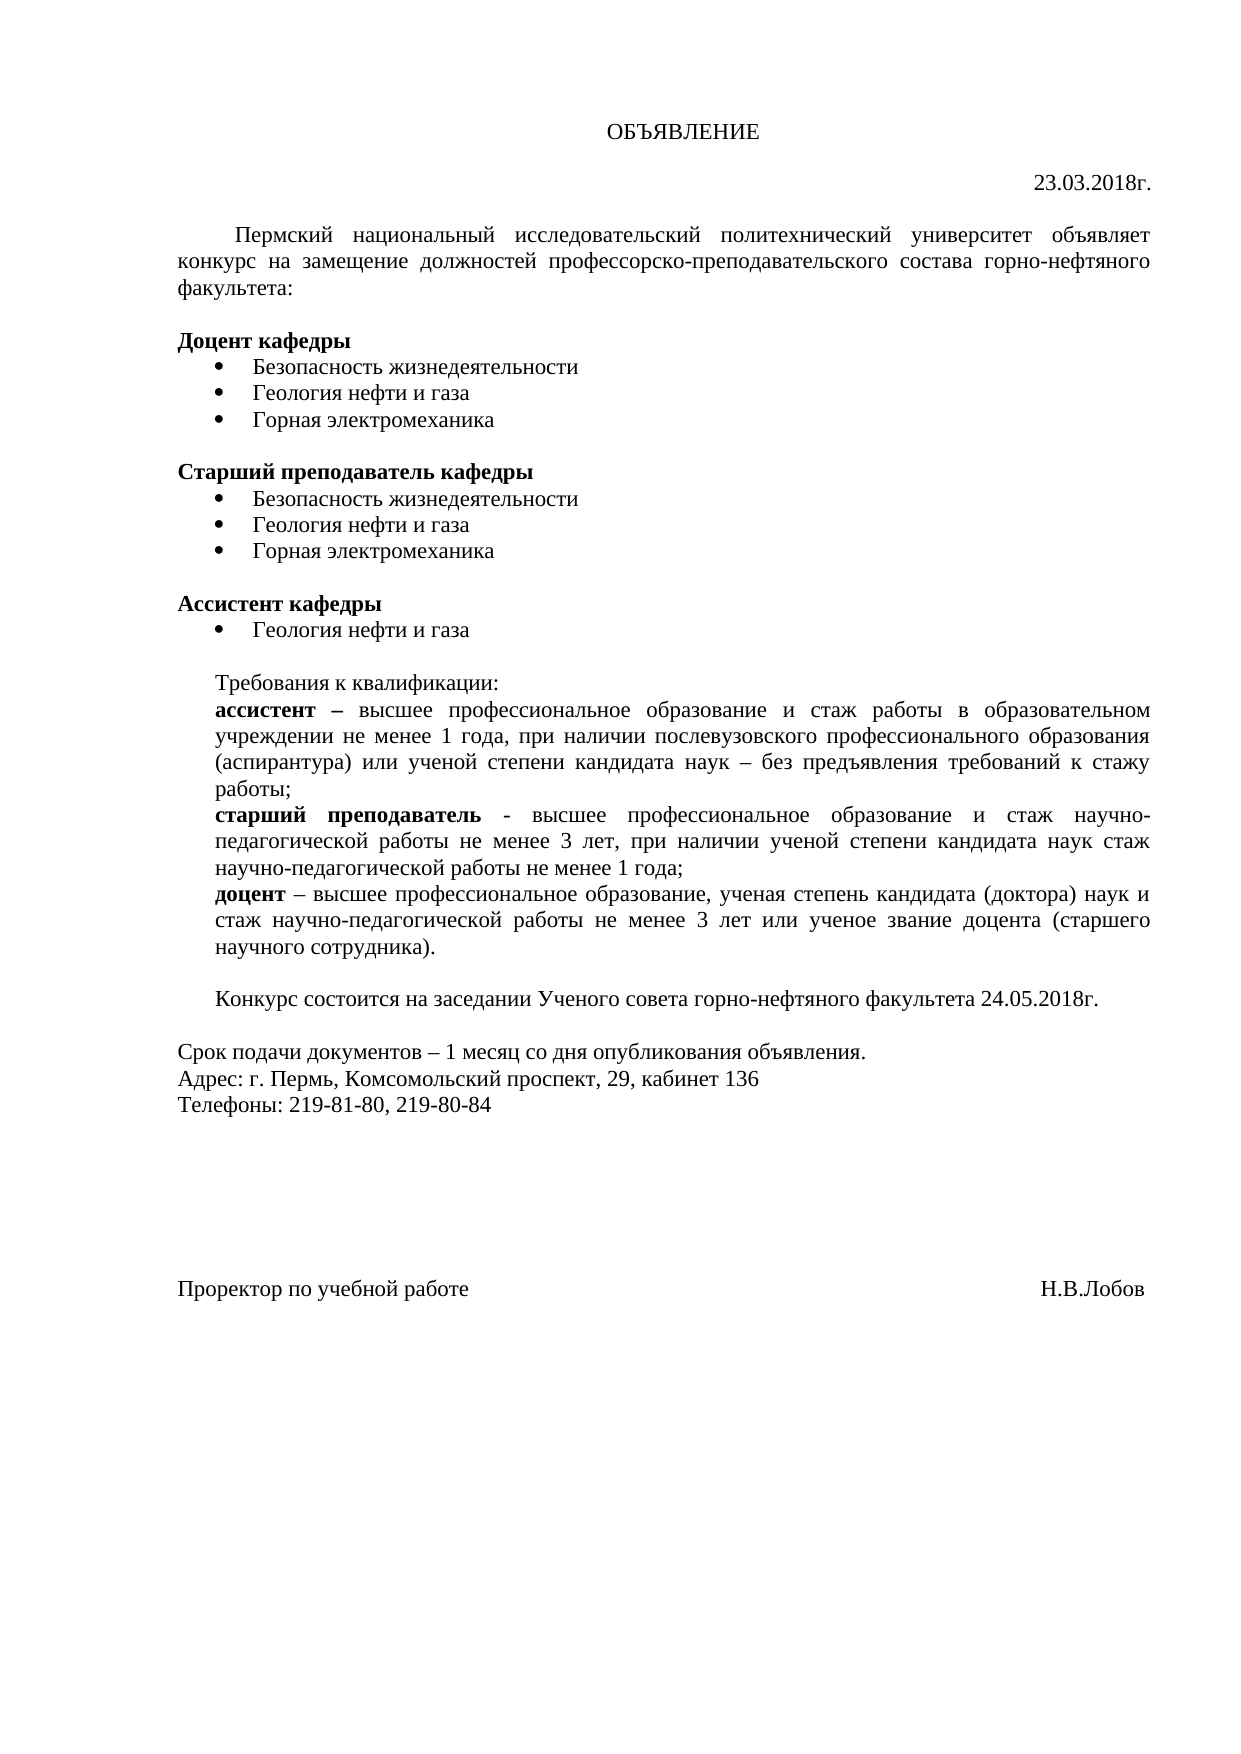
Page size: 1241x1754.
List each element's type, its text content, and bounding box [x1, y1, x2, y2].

text Конкурс состоится на заседании Ученого совета горно-нефтяного факультета 24.05.2018г. [215, 986, 1152, 1012]
text ОБЪЯВЛЕНИЕ [177, 118, 1152, 144]
text Ассистент кафедры [177, 590, 1152, 617]
text Пермский национальный исследовательский политехнический университет объявляет конкурс на замещение должностей профессорско-преподавательского состава горно-нефтяного факультета: [177, 221, 1152, 300]
list Горная электромеханика [215, 537, 1152, 564]
text Проректор по учебной работе Н.В.Лобов [177, 1275, 1152, 1302]
list Геология нефти и газа [215, 379, 1152, 406]
text 23.03.2018г. [177, 168, 1152, 195]
text ассистент – высшее профессиональное образование и стаж работы в образовательном учреждении не менее 1 года, при наличии послевузовского профессионального образования (аспирантура) или ученой степени кандидата наук – без предъявления требований к стажу работы; [215, 696, 1152, 801]
text Телефоны: 219-81-80, 219-80-84 [177, 1091, 1152, 1117]
text Адрес: г. Пермь, Комсомольский проспект, 29, кабинет 136 [177, 1064, 1152, 1091]
text старший преподаватель - высшее профессиональное образование и стаж научно-педагогической работы не менее 3 лет, при наличии ученой степени кандидата наук стаж научно-педагогической работы не менее 1 года; [215, 801, 1152, 880]
text доцент – высшее профессиональное образование, ученая степень кандидата (доктора) наук и стаж научно-педагогической работы не менее 3 лет или ученое звание доцента (старшего научного сотрудника). [215, 880, 1152, 959]
text Требования к квалификации: [215, 669, 1152, 696]
list Геология нефти и газа [215, 511, 1152, 537]
text Старший преподаватель кафедры [177, 458, 1152, 485]
list Безопасность жизнедеятельности [215, 485, 1152, 511]
text Срок подачи документов – 1 месяц со дня опубликования объявления. [177, 1038, 1152, 1064]
list Геология нефти и газа [215, 617, 1152, 643]
list Безопасность жизнедеятельности [215, 353, 1152, 379]
text Доцент кафедры [177, 327, 1152, 353]
list Горная электромеханика [215, 406, 1152, 432]
